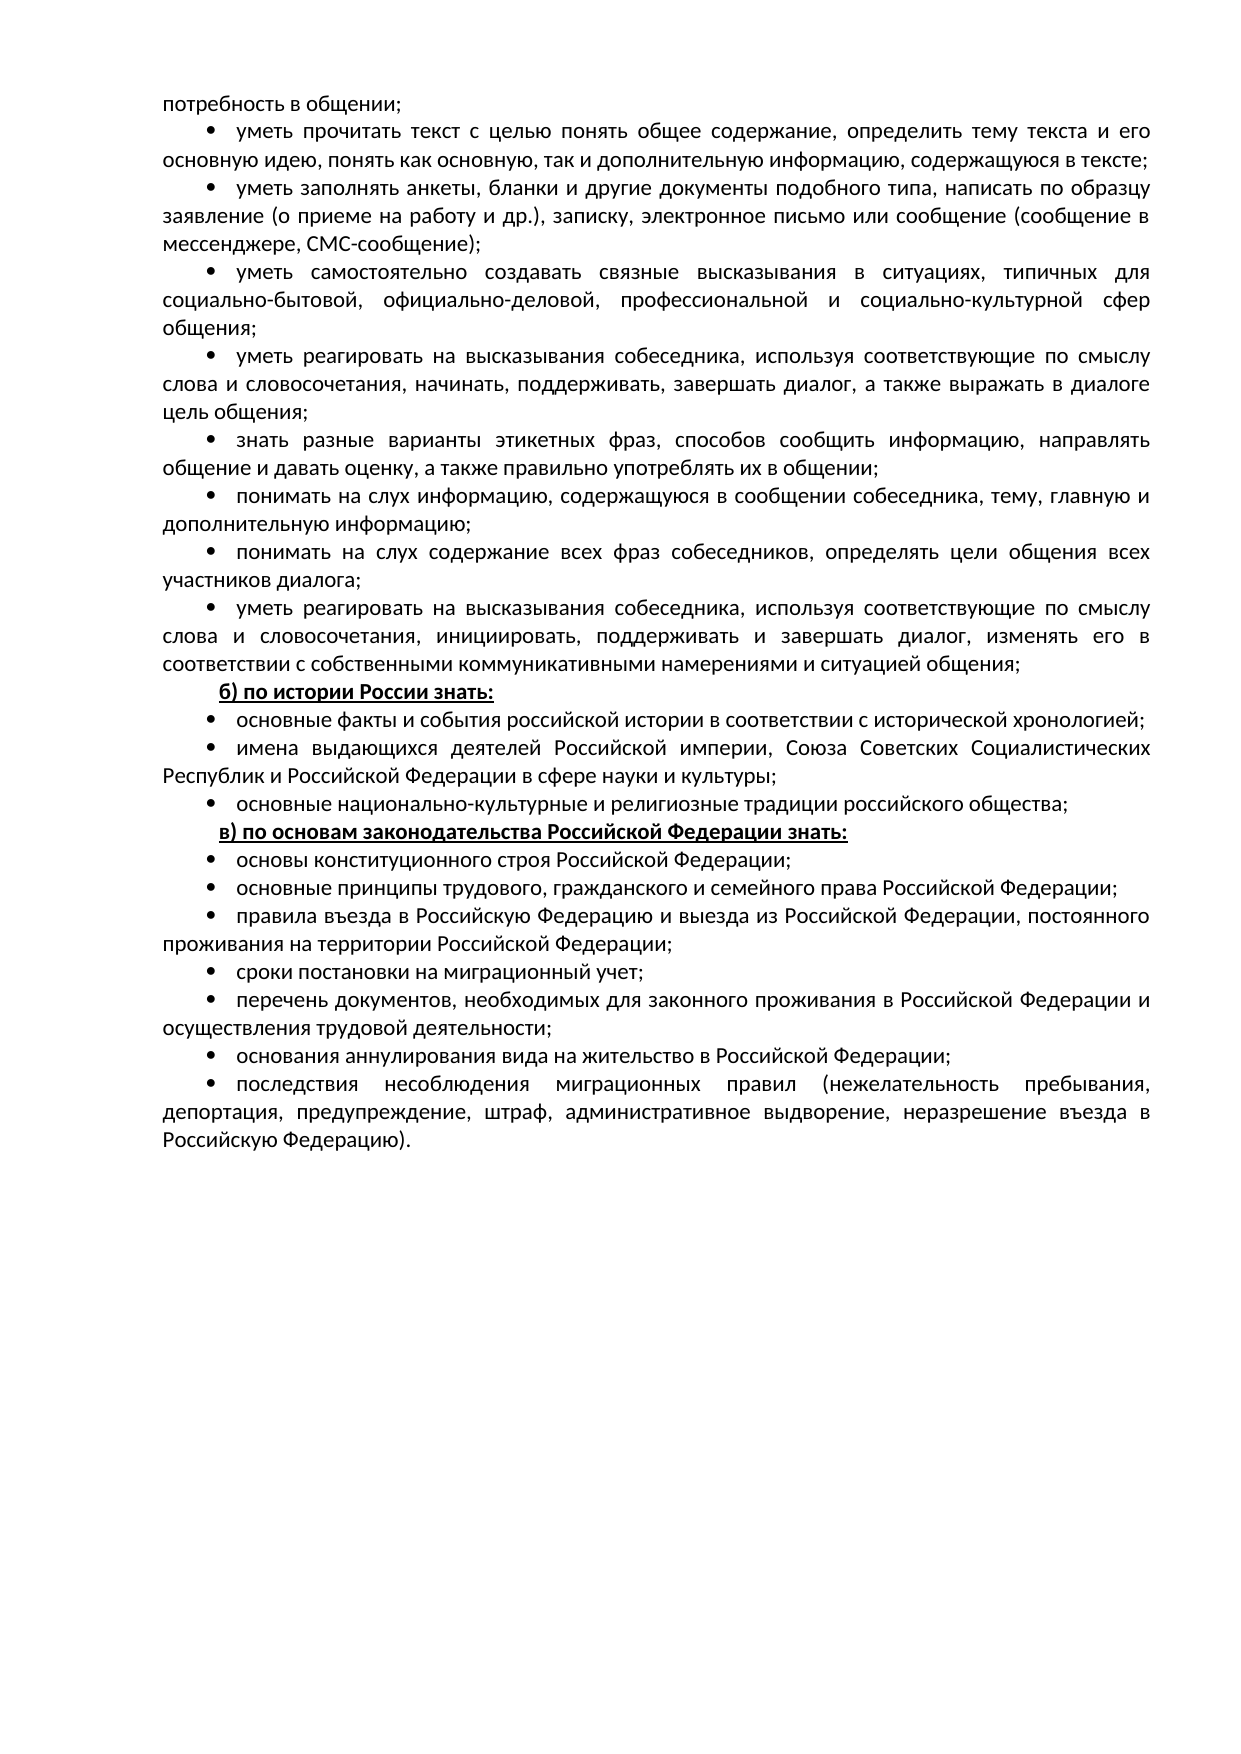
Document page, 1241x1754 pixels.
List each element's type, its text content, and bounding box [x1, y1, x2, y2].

list знать разные варианты этикетных фраз, способов сообщить информацию, направлять общение и давать оценку, а также правильно употреблять их в общении; [162, 425, 1152, 481]
list сроки постановки на миграционный учет; [162, 957, 1152, 985]
list правила въезда в Российскую Федерацию и выезда из Российской Федерации, постоянного проживания на территории Российской Федерации; [162, 901, 1152, 957]
list основания аннулирования вида на жительство в Российской Федерации; [162, 1041, 1152, 1069]
list имена выдающихся деятелей Российской империи, Союза Советских Социалистических Республик и Российской Федерации в сфере науки и культуры; [162, 733, 1152, 789]
list уметь реагировать на высказывания собеседника, используя соответствующие по смыслу слова и словосочетания, инициировать, поддерживать и завершать диалог, изменять его в соответствии с собственными коммуникативными намерениями и ситуацией общения; [162, 593, 1152, 677]
list основные факты и события российской истории в соответствии с исторической хронологией; [162, 705, 1152, 733]
list уметь самостоятельно создавать связные высказывания в ситуациях, типичных для социально-бытовой, официально-деловой, профессиональной и социально-культурной сфер общения; [162, 257, 1152, 341]
list уметь реагировать на высказывания собеседника, используя соответствующие по смыслу слова и словосочетания, начинать, поддерживать, завершать диалог, а также выражать в диалоге цель общения; [162, 341, 1152, 425]
list перечень документов, необходимых для законного проживания в Российской Федерации и осуществления трудовой деятельности; [162, 985, 1152, 1041]
list уметь прочитать текст с целью понять общее содержание, определить тему текста и его основную идею, понять как основную, так и дополнительную информацию, содержащуюся в тексте; [162, 117, 1152, 173]
list основные национально-культурные и религиозные традиции российского общества; [162, 789, 1152, 817]
list уметь заполнять анкеты, бланки и другие документы подобного типа, написать по образцу заявление (о приеме на работу и др.), записку, электронное письмо или сообщение (сообщение в мессенджере, СМС-сообщение); [162, 173, 1152, 257]
list понимать на слух информацию, содержащуюся в сообщении собеседника, тему, главную и дополнительную информацию; [162, 481, 1152, 537]
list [162, 89, 1152, 117]
text б) по истории России знать: [162, 677, 1152, 705]
text в) по основам законодательства Российской Федерации знать: [162, 817, 1152, 845]
list последствия несоблюдения миграционных правил (нежелательность пребывания, депортация, предупреждение, штраф, административное выдворение, неразрешение въезда в Российскую Федерацию). [162, 1069, 1152, 1153]
list понимать на слух содержание всех фраз собеседников, определять цели общения всех участников диалога; [162, 537, 1152, 593]
list основы конституционного строя Российской Федерации; [162, 845, 1152, 873]
list основные принципы трудового, гражданского и семейного права Российской Федерации; [162, 873, 1152, 901]
